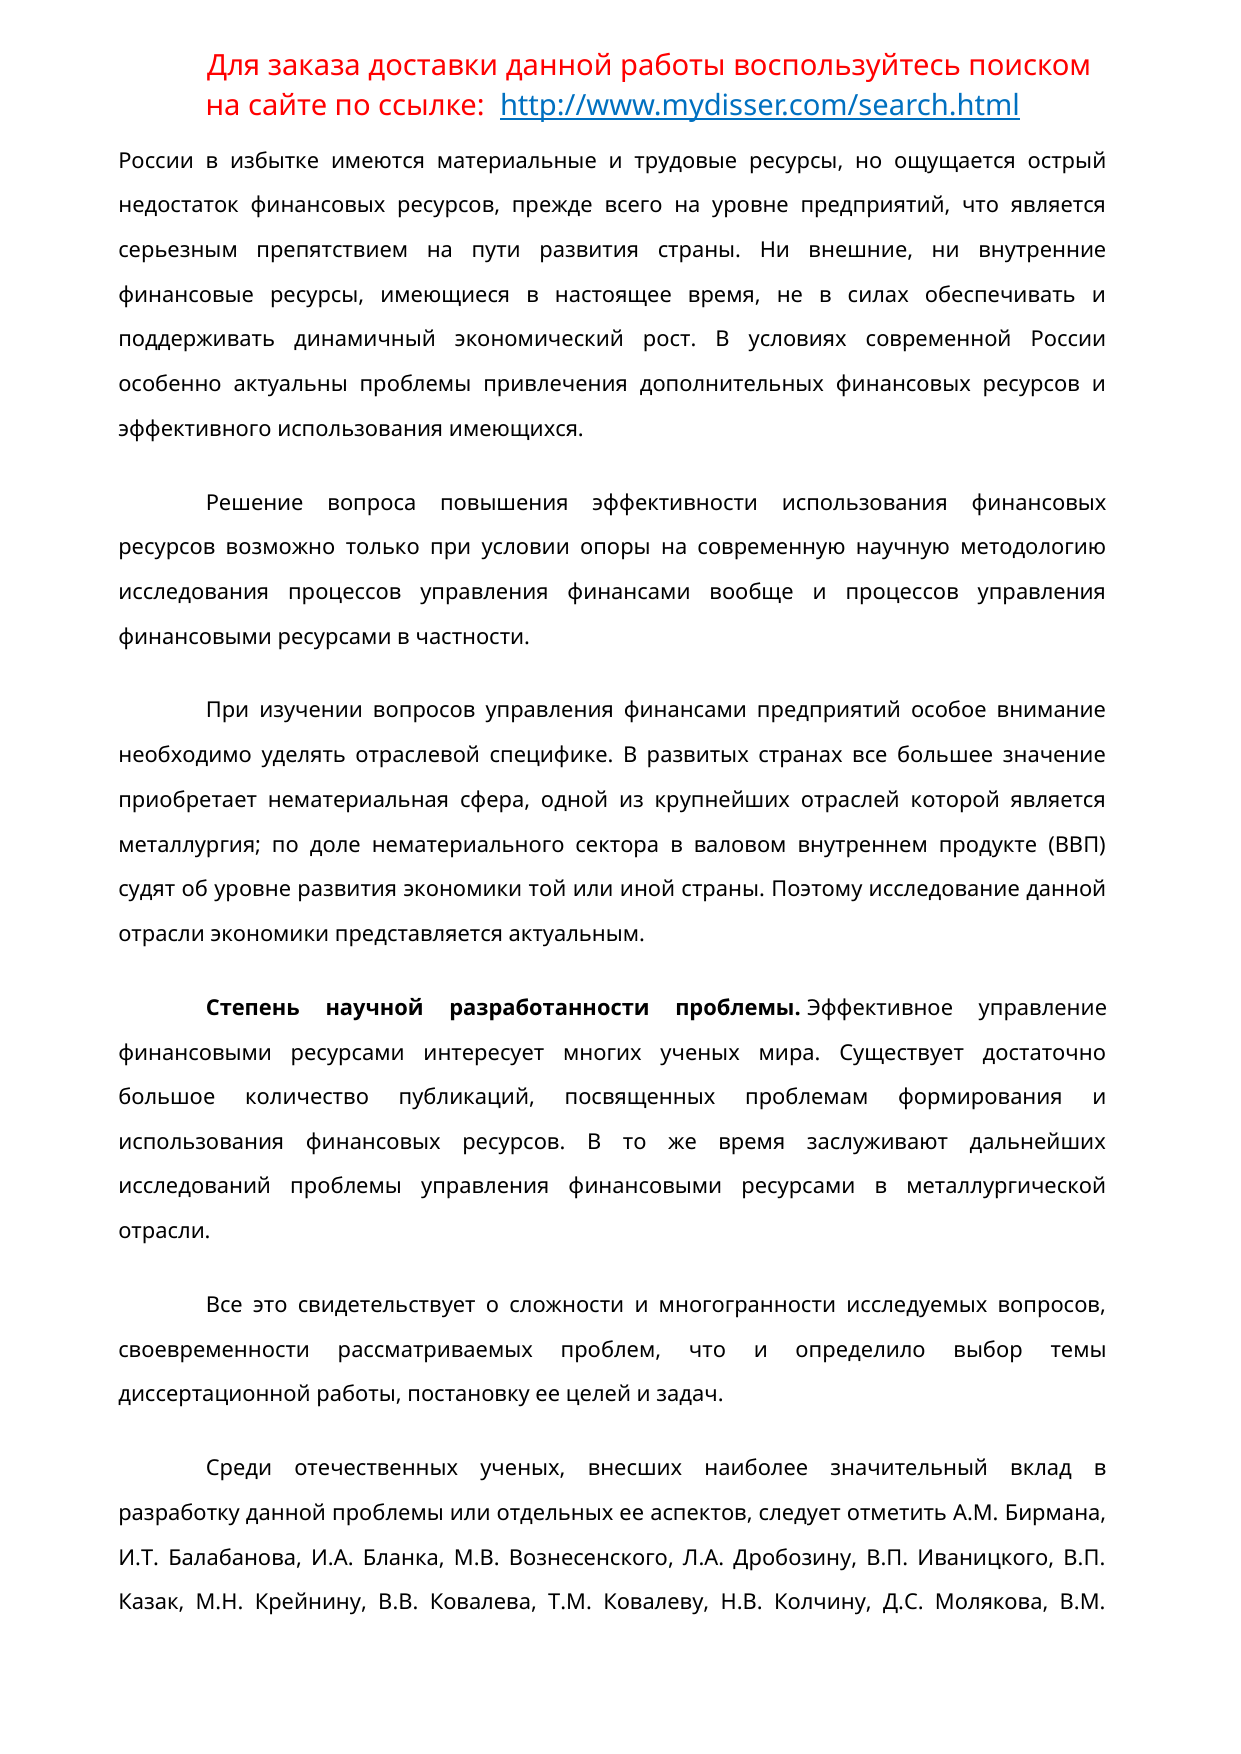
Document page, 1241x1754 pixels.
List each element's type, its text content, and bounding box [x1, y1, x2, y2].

text При изучении вопросов управления финансами предприятий особое внимание необходимо уделять отраслевой специфике. В развитых странах все большее значение приобретает нематериальная сфера, одной из крупнейших отраслей которой является металлургия; по доле нематериального сектора в валовом внутреннем продукте (ВВП) судят об уровне развития экономики той или иной страны. Поэтому исследование данной отрасли экономики представляется актуальным. [118, 694, 1107, 948]
text Все это свидетельствует о сложности и многогранности исследуемых вопросов, своевременности рассматриваемых проблем, что и определило выбор темы диссертационной работы, постановку ее целей и задач. [118, 1289, 1107, 1408]
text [118, 144, 1107, 442]
text Решение вопроса повышения эффективности использования финансовых ресурсов возможно только при условии опоры на современную научную методологию исследования процессов управления финансами вообще и процессов управления финансовыми ресурсами в частности. [118, 487, 1107, 650]
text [118, 1452, 1107, 1616]
text Степень научной разработанности проблемы. Эффективное управление финансовыми ресурсами интересует многих ученых мира. Существует достаточно большое количество публикаций, посвященных проблемам формирования и использования финансовых ресурсов. В то же время заслуживают дальнейших исследований проблемы управления финансовыми ресурсами в металлургической отрасли. [118, 992, 1107, 1245]
